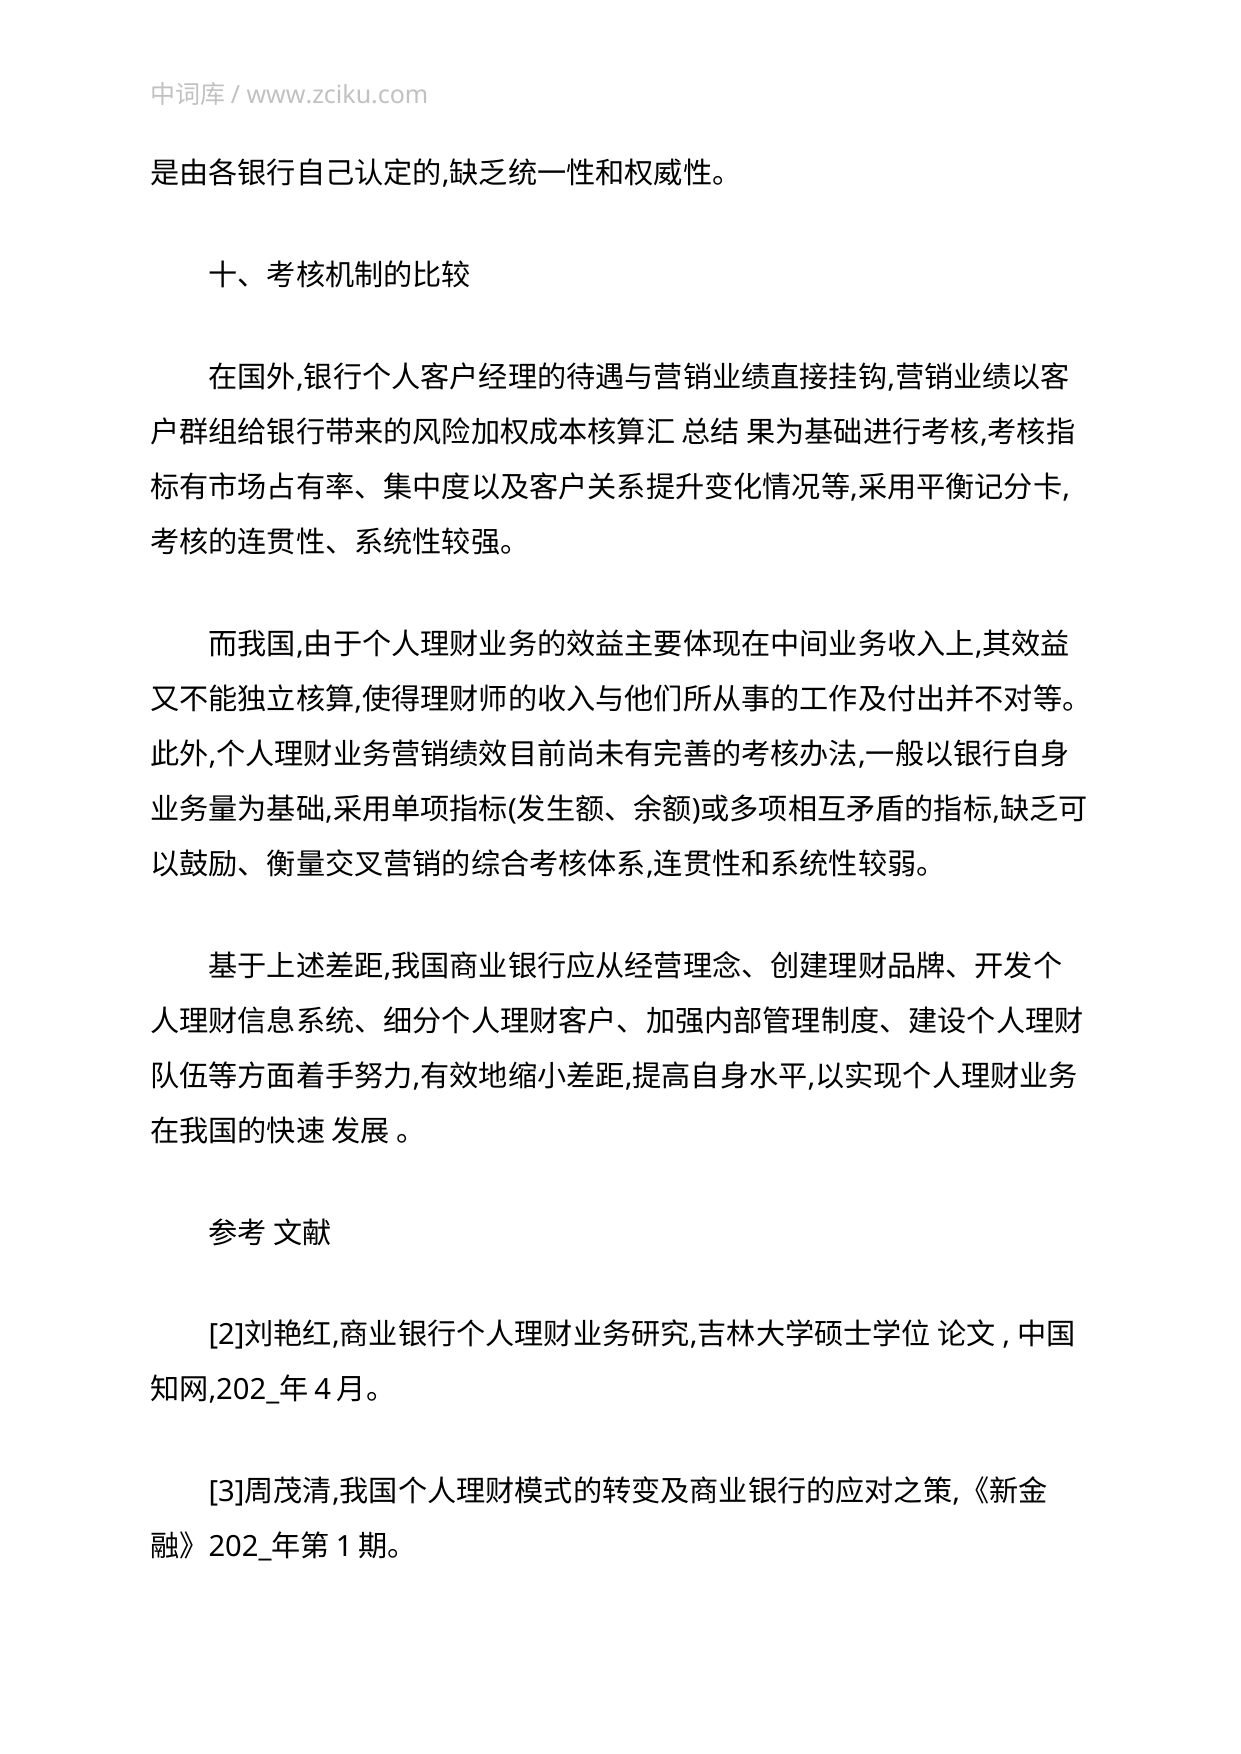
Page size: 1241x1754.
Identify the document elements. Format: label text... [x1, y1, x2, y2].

text 基于上述差距,我国商业银行应从经营理念、创建理财品牌、开发个人理财信息系统、细分个人理财客户、加强内部管理制度、建设个人理财队伍等方面着手努力,有效地缩小差距,提高自身水平,以实现个人理财业务在我国的快速 发展 。 [150, 942, 1090, 1150]
text 参考 文献 [150, 1209, 1090, 1251]
text 在国外,银行个人客户经理的待遇与营销业绩直接挂钩,营销业绩以客户群组给银行带来的风险加权成本核算汇 总结 果为基础进行考核,考核指标有市场占有率、集中度以及客户关系提升变化情况等,采用平衡记分卡,考核的连贯性、系统性较强。 [150, 354, 1090, 561]
text 而我国,由于个人理财业务的效益主要体现在中间业务收入上,其效益又不能独立核算,使得理财师的收入与他们所从事的工作及付出并不对等。此外,个人理财业务营销绩效目前尚未有完善的考核办法,一般以银行自身业务量为基础,采用单项指标(发生额、余额)或多项相互矛盾的指标,缺乏可以鼓励、衡量交叉营销的综合考核体系,连贯性和系统性较弱。 [150, 621, 1090, 883]
text 十、考核机制的比较 [150, 252, 1090, 294]
text [3]周茂清,我国个人理财模式的转变及商业银行的应对之策,《新金融》202_年第1期。 [150, 1468, 1090, 1565]
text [150, 150, 1090, 192]
text [2]刘艳红,商业银行个人理财业务研究,吉林大学硕士学位 论文 , 中国 知网,202_年4月。 [150, 1311, 1090, 1408]
